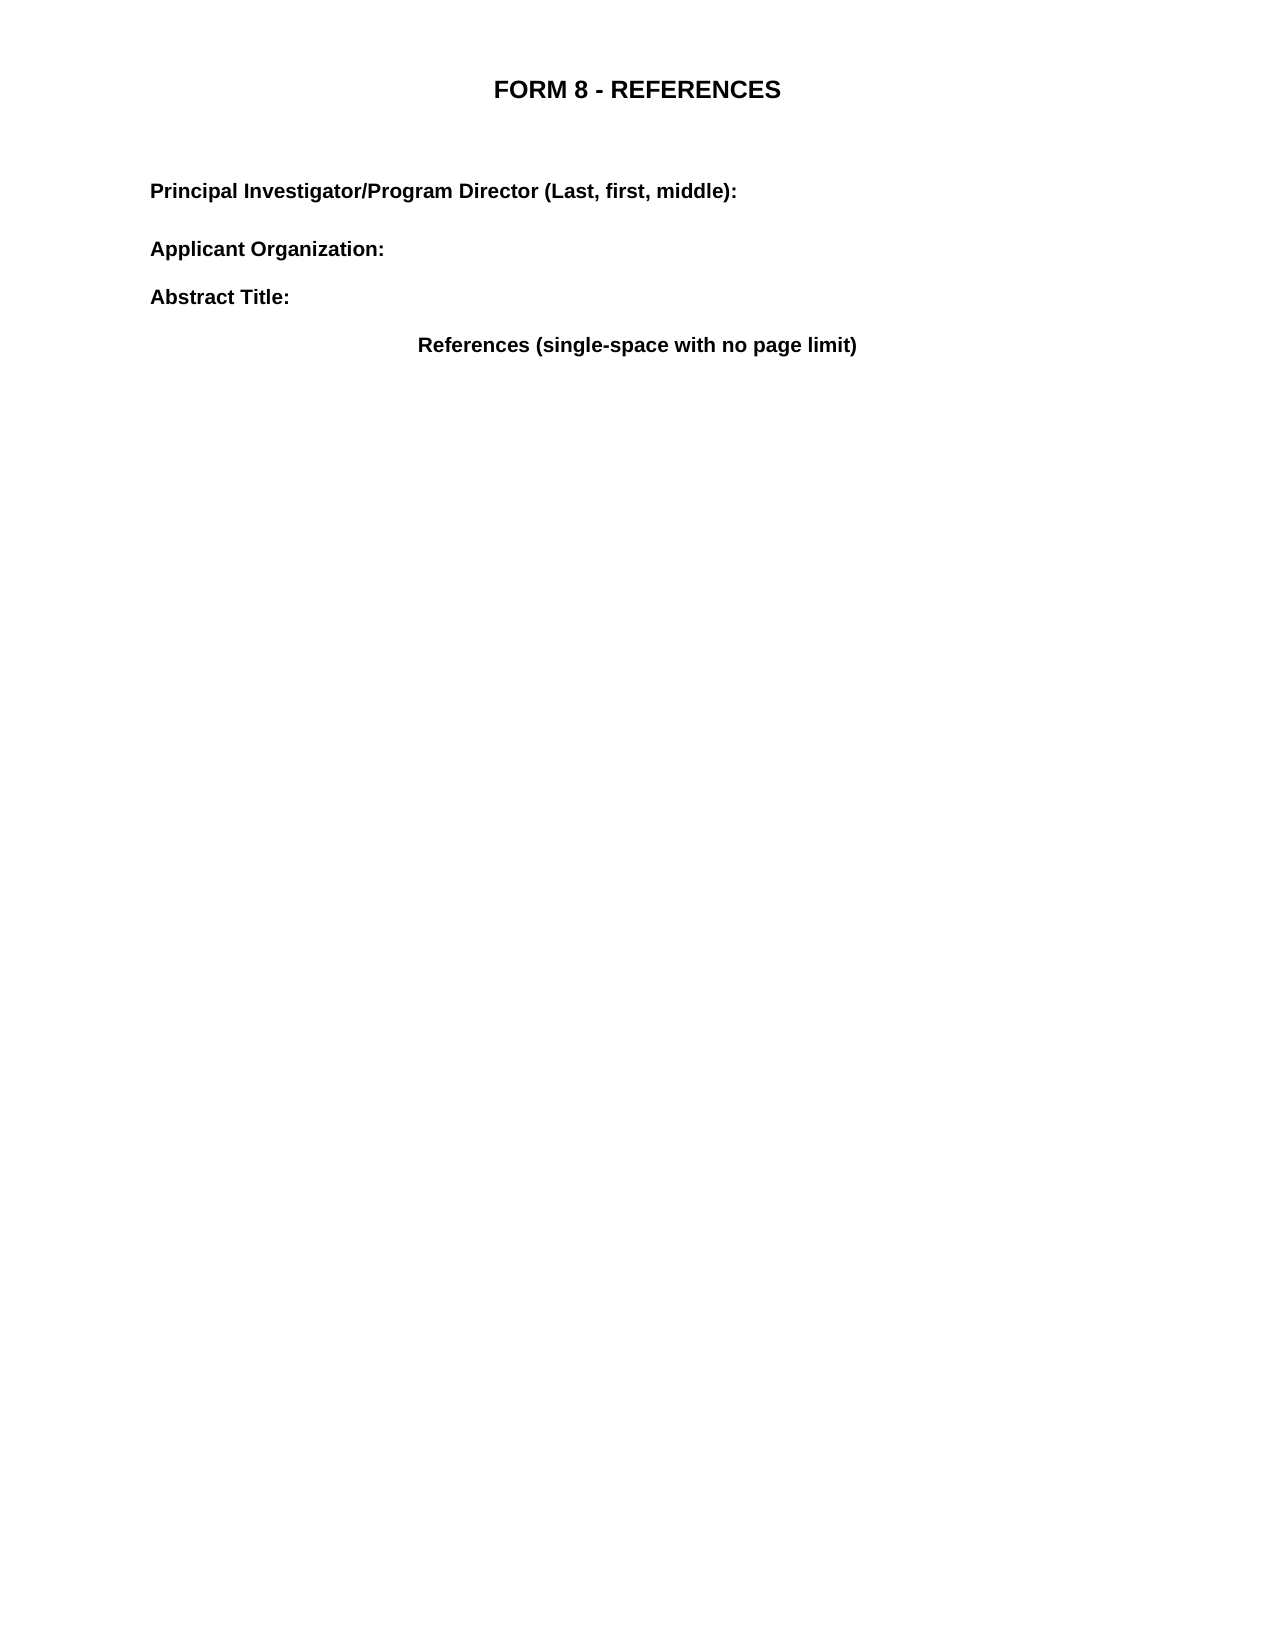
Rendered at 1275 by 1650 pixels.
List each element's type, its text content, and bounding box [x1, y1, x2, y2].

text Abstract Title: [150, 285, 1125, 309]
text Applicant Organization: [150, 237, 1125, 261]
text References (single-space with no page limit) [150, 333, 1125, 357]
text Principal Investigator/Program Director (Last, first, middle): [150, 179, 1125, 203]
